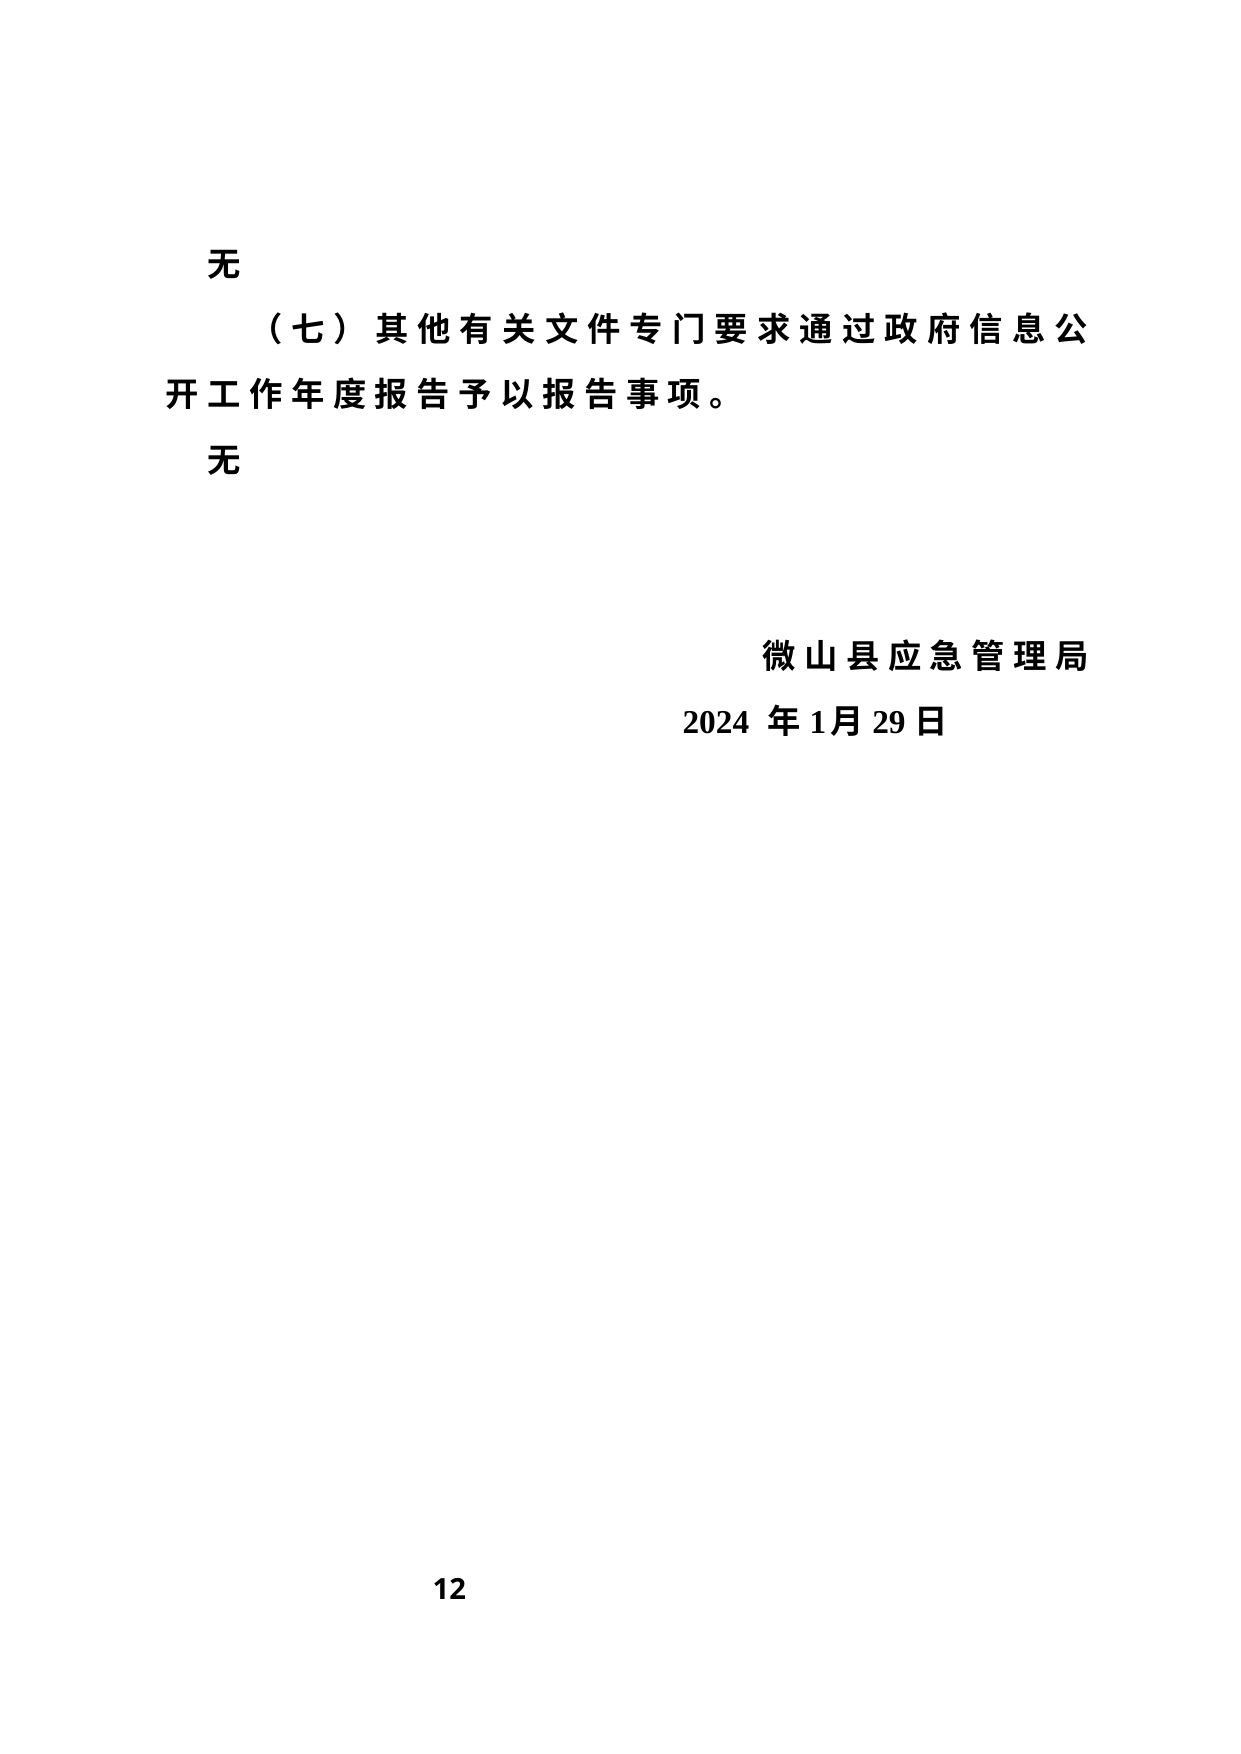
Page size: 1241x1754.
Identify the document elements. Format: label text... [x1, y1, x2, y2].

text 微山县应急管理局 [165, 621, 1097, 687]
text 2024年1月29日 [165, 687, 1097, 752]
list 无 [165, 229, 1097, 294]
list 无 [165, 425, 1097, 490]
list 其他有关文件专门要求通过政府信息公开工作年度报告予以报告事项。 [165, 294, 1097, 425]
